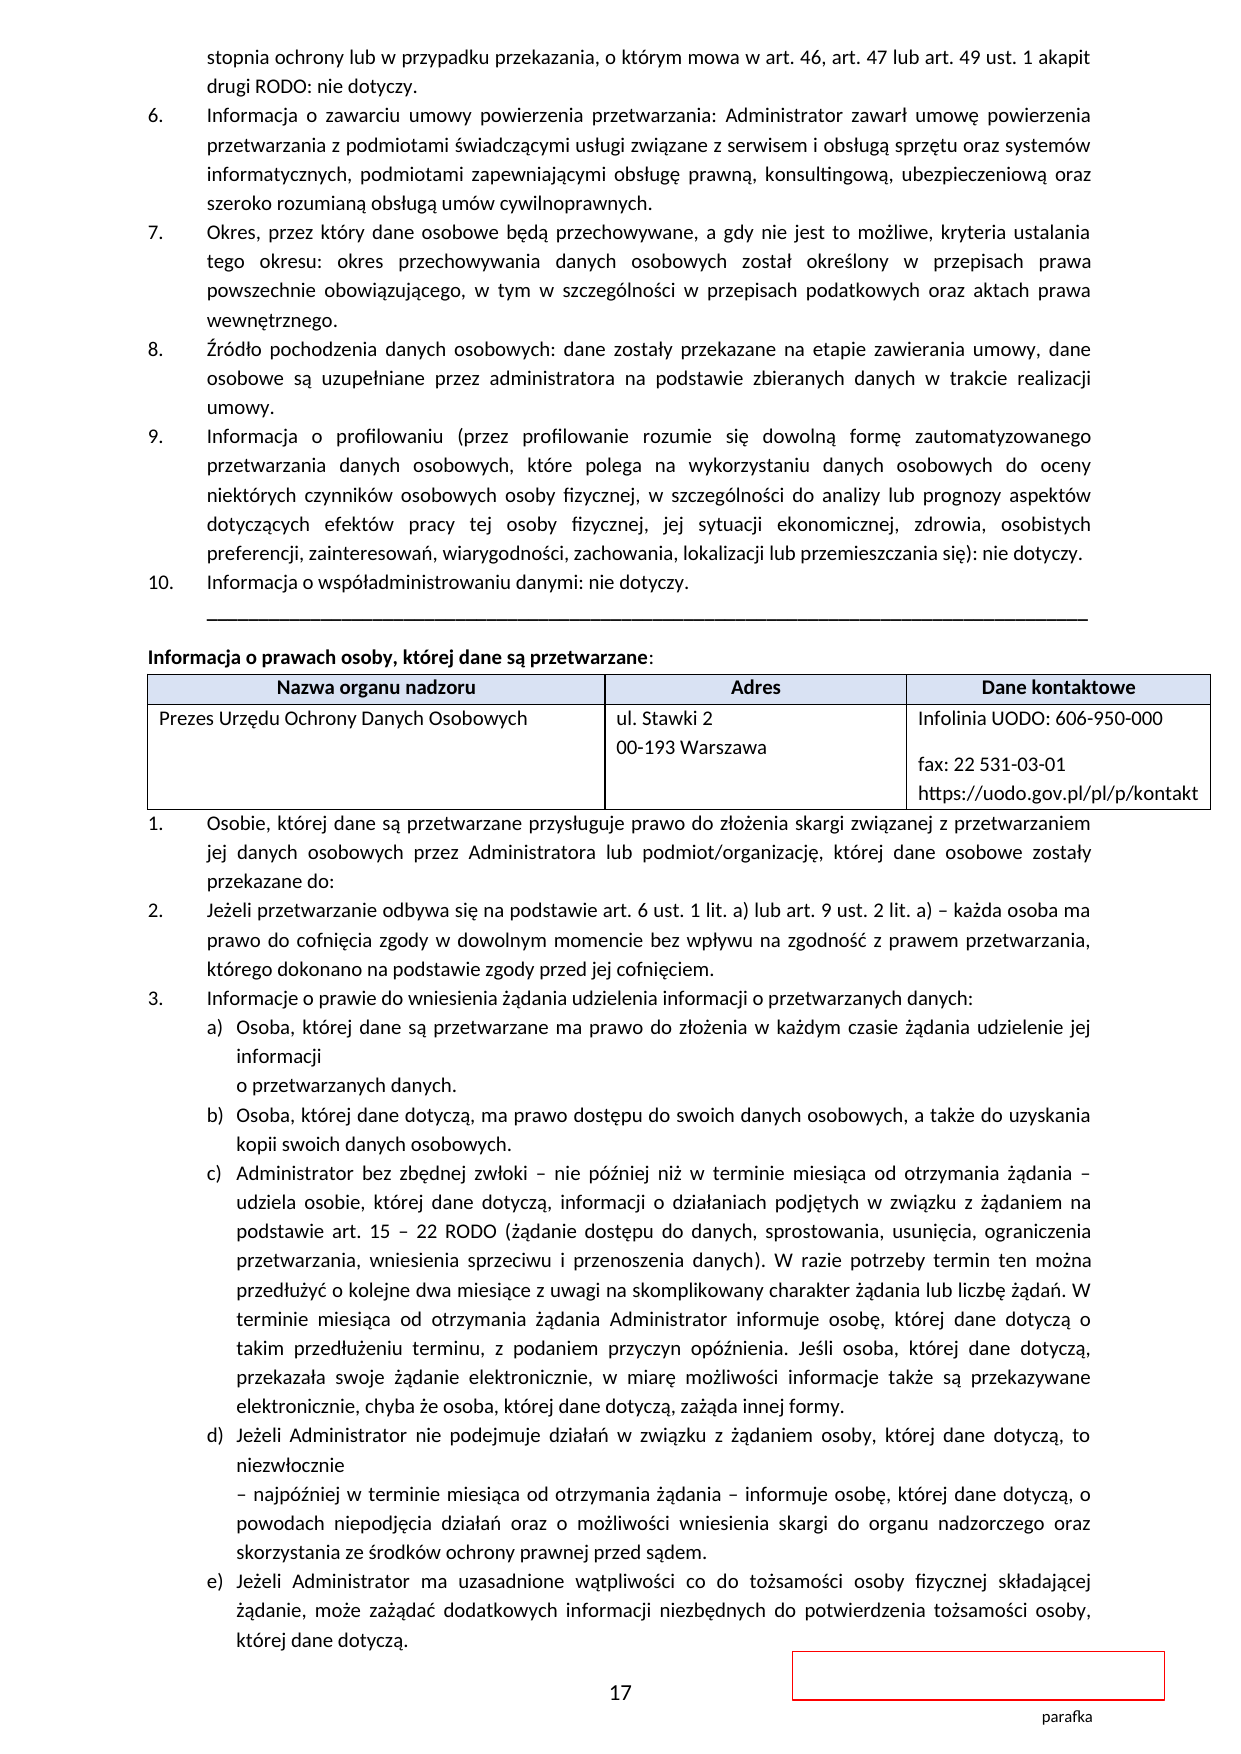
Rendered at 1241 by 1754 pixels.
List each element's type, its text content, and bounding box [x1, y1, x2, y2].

table_cell ul. Stawki 2 00-193 Warszawa [606, 705, 906, 809]
text Informacja o prawach osoby, której dane są przetwarzane: [148, 644, 1093, 670]
list Jeżeli Administrator ma uzasadnione wątpliwości co do tożsamości osoby fizycznej składającej żądanie, może zażądać dodatkowych informacji niezbędnych do potwierdzenia tożsamości osoby, której dane dotyczą. [207, 1568, 1093, 1652]
list Osoba, której dane są przetwarzane ma prawo do złożenia w każdym czasie żądania udzielenie jej informacji o przetwarzanych danych. [207, 1014, 1093, 1098]
table_header Nazwa organu nadzoru [148, 675, 604, 704]
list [148, 44, 1093, 99]
list _____________________________________________________________________________________ [207, 598, 1093, 624]
table_header Dane kontaktowe [907, 675, 1210, 704]
list Osoba, której dane dotyczą, ma prawo dostępu do swoich danych osobowych, a także do uzyskania kopii swoich danych osobowych. [207, 1102, 1093, 1156]
list Okres, przez który dane osobowe będą przechowywane, a gdy nie jest to możliwe, kryteria ustalania tego okresu: okres przechowywania danych osobowych został określony w przepisach prawa powszechnie obowiązującego, w tym w szczególności w przepisach podatkowych oraz aktach prawa wewnętrznego. [148, 219, 1093, 332]
list Informacja o współadministrowaniu danymi: nie dotyczy. [148, 569, 1093, 595]
list Informacje o prawie do wniesienia żądania udzielenia informacji o przetwarzanych danych: [148, 985, 1093, 1011]
list Informacja o zawarciu umowy powierzenia przetwarzania: Administrator zawarł umowę powierzenia przetwarzania z podmiotami świadczącymi usługi związane z serwisem i obsługą sprzętu oraz systemów informatycznych, podmiotami zapewniającymi obsługę prawną, konsultingową, ubezpieczeniową oraz szeroko rozumianą obsługą umów cywilnoprawnych. [148, 103, 1093, 216]
table_header Adres [606, 675, 906, 704]
list Osobie, której dane są przetwarzane przysługuje prawo do złożenia skargi związanej z przetwarzaniem jej danych osobowych przez Administratora lub podmiot/organizację, której dane osobowe zostały przekazane do: [148, 810, 1093, 894]
list Jeżeli Administrator nie podejmuje działań w związku z żądaniem osoby, której dane dotyczą, to niezwłocznie – najpóźniej w terminie miesiąca od otrzymania żądania – informuje osobę, której dane dotyczą, o powodach niepodjęcia działań oraz o możliwości wniesienia skargi do organu nadzorczego oraz skorzystania ze środków ochrony prawnej przed sądem. [207, 1423, 1093, 1565]
list Jeżeli przetwarzanie odbywa się na podstawie art. 6 ust. 1 lit. a) lub art. 9 ust. 2 lit. a) – każda osoba ma prawo do cofnięcia zgody w dowolnym momencie bez wpływu na zgodność z prawem przetwarzania, którego dokonano na podstawie zgody przed jej cofnięciem. [148, 898, 1093, 981]
list Administrator bez zbędnej zwłoki – nie później niż w terminie miesiąca od otrzymania żądania – udziela osobie, której dane dotyczą, informacji o działaniach podjętych w związku z żądaniem na podstawie art. 15 – 22 RODO (żądanie dostępu do danych, sprostowania, usunięcia, ograniczenia przetwarzania, wniesienia sprzeciwu i przenoszenia danych). W razie potrzeby termin ten można przedłużyć o kolejne dwa miesiące z uwagi na skomplikowany charakter żądania lub liczbę żądań. W terminie miesiąca od otrzymania żądania Administrator informuje osobę, której dane dotyczą o takim przedłużeniu terminu, z podaniem przyczyn opóźnienia. Jeśli osoba, której dane dotyczą, przekazała swoje żądanie elektronicznie, w miarę możliwości informacje także są przekazywane elektronicznie, chyba że osoba, której dane dotyczą, zażąda innej formy. [207, 1160, 1093, 1419]
table_cell Infolinia UODO: 606-950-000 fax: 22 531-03-01 https://uodo.gov.pl/pl/p/kontakt [907, 705, 1210, 809]
list Źródło pochodzenia danych osobowych: dane zostały przekazane na etapie zawierania umowy, dane osobowe są uzupełniane przez administratora na podstawie zbieranych danych w trakcie realizacji umowy. [148, 336, 1093, 420]
list Informacja o profilowaniu (przez profilowanie rozumie się dowolną formę zautomatyzowanego przetwarzania danych osobowych, które polega na wykorzystaniu danych osobowych do oceny niektórych czynników osobowych osoby fizycznej, w szczególności do analizy lub prognozy aspektów dotyczących efektów pracy tej osoby fizycznej, jej sytuacji ekonomicznej, zdrowia, osobistych preferencji, zainteresowań, wiarygodności, zachowania, lokalizacji lub przemieszczania się): nie dotyczy. [148, 423, 1093, 566]
table_cell Prezes Urzędu Ochrony Danych Osobowych [148, 705, 604, 809]
